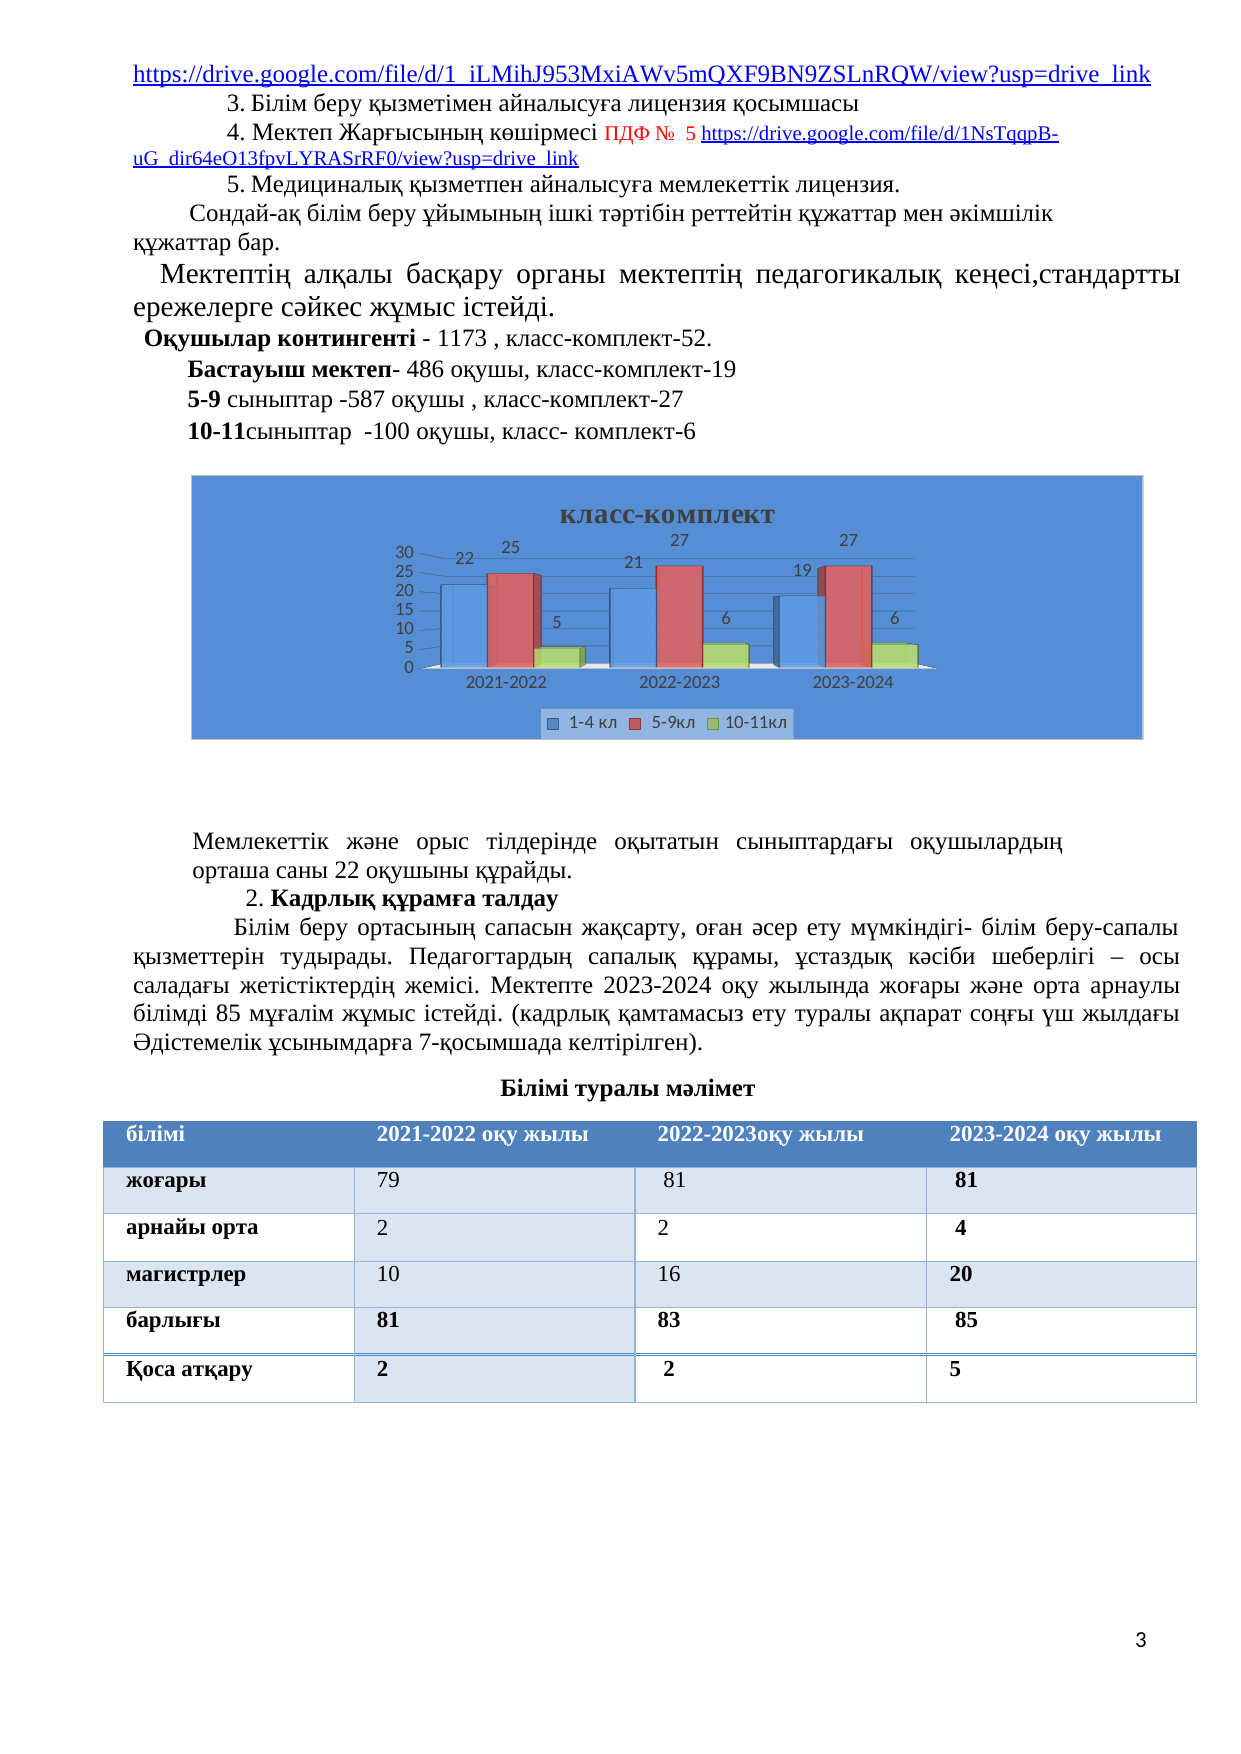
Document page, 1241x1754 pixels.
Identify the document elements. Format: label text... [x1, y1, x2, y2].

table_header 2021-2022 оқу жылы [355, 1122, 634, 1167]
text Сондай-ақ білім беру ұйымының ішкі тәртібін реттейтін құжаттар мен әкімшілік құжаттар бар. [133, 198, 1181, 256]
table_cell 20 [927, 1262, 1196, 1307]
table_header 2023-2024 оқу жылы [927, 1122, 1196, 1167]
table_cell 2 [355, 1356, 634, 1402]
text 3. Білім беру қызметімен айналысуға лицензия қосымшасы [133, 88, 1181, 117]
table_cell 81 [355, 1308, 634, 1353]
table_cell 2 [636, 1214, 926, 1261]
text 4. Мектеп Жарғысының көшірмесі ПДФ № 5 https://drive.google.com/file/d/1NsTqqpB-uG_dir64eO13fpvLYRASrRF0/view?usp=drive_link [133, 117, 1181, 169]
text 10-11сыныптар -100 оқушы, класс- комплект-6 [143, 416, 1181, 444]
text Оқушылар контингенті - 1173 , класс-комплект-52. [143, 323, 1078, 352]
table_cell 79 [355, 1168, 634, 1213]
table_cell Қоса атқару [104, 1356, 354, 1402]
text 5-9 сыныптар -587 оқушы , класс-комплект-27 [143, 385, 1181, 413]
table_cell 85 [927, 1308, 1196, 1353]
table_cell арнайы орта [104, 1214, 354, 1261]
table_cell барлығы [104, 1308, 354, 1353]
table_header білімі [104, 1122, 354, 1167]
table_cell 2 [636, 1356, 926, 1402]
text Білімі туралы мәлімет [206, 1073, 1050, 1102]
text Бастауыш мектеп- 486 оқушы, класс-комплект-19 [143, 354, 960, 383]
table_cell 83 [636, 1308, 926, 1353]
table_cell 2 [355, 1214, 634, 1261]
table_header 2022-2023оқу жылы [636, 1122, 926, 1167]
text Мемлекеттік және орыс тілдерінде оқытатын сыныптардағы оқушылардың орташа саны 22 оқушыны құрайды. [192, 826, 1063, 883]
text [133, 59, 1181, 88]
table_cell 10 [355, 1262, 634, 1307]
text Білім беру ортасының сапасын жақсарту, оған әсер ету мүмкіндігі- білім беру-сапалы қызметтерін тудырады. Педагогтардың сапалық құрамы, ұстаздық кәсіби шеберлігі – осы саладағы жетістіктердің жемісі. Мектепте 2023-2024 оқу жылында жоғары және орта арнаулы білімді 85 мұғалім жұмыс істейді. (кадрлық қамтамасыз ету туралы ақпарат соңғы үш жылдағы Әдістемелік ұсынымдарға 7-қосымшада келтірілген). [133, 912, 1181, 1056]
table_cell 4 [927, 1214, 1196, 1261]
table_cell 16 [636, 1262, 926, 1307]
text 5. Медициналық қызметпен айналысуға мемлекеттік лицензия. [133, 169, 1181, 198]
table_cell жоғары [104, 1168, 354, 1213]
table_cell 81 [636, 1168, 926, 1213]
table_cell магистрлер [104, 1262, 354, 1307]
text Мектептің алқалы басқару органы мектептің педагогикалық кеңесі,стандартты ережелерге сәйкес жұмыс істейді. [133, 256, 1181, 323]
table_cell 81 [927, 1168, 1196, 1213]
text 2. Кадрлық құрамға талдау [133, 883, 1181, 912]
table_cell 5 [927, 1356, 1196, 1402]
